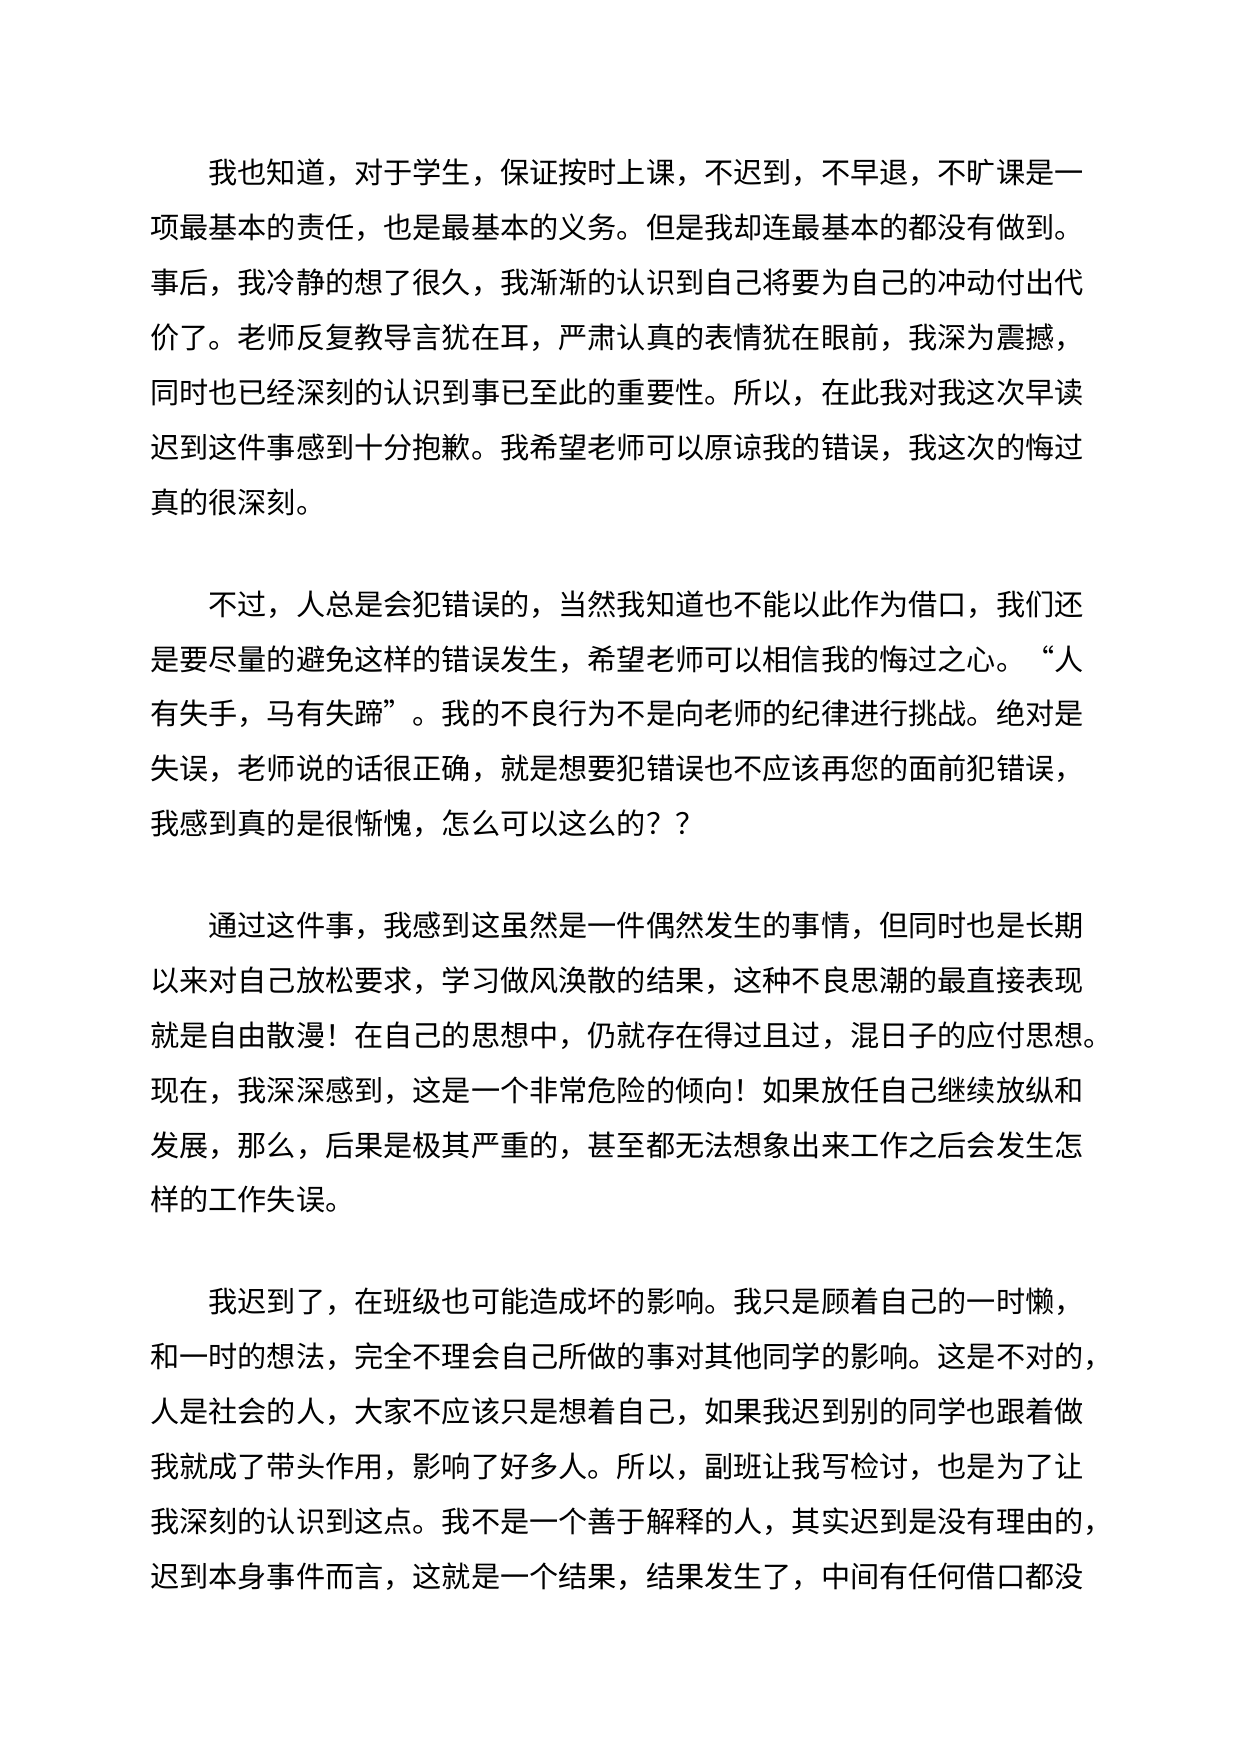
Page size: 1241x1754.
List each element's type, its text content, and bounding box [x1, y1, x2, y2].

text 不过，人总是会犯错误的，当然我知道也不能以此作为借口，我们还是要尽量的避免这样的错误发生，希望老师可以相信我的悔过之心。“人有失手，马有失蹄”。我的不良行为不是向老师的纪律进行挑战。绝对是失误，老师说的话很正确，就是想要犯错误也不应该再您的面前犯错误，我感到真的是很惭愧，怎么可以这么的？？ [150, 581, 1090, 843]
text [150, 1279, 1090, 1596]
text 我也知道，对于学生，保证按时上课，不迟到，不早退，不旷课是一项最基本的责任，也是最基本的义务。但是我却连最基本的都没有做到。事后，我冷静的想了很久，我渐渐的认识到自己将要为自己的冲动付出代价了。老师反复教导言犹在耳，严肃认真的表情犹在眼前，我深为震撼，同时也已经深刻的认识到事已至此的重要性。所以，在此我对我这次早读迟到这件事感到十分抱歉。我希望老师可以原谅我的错误，我这次的悔过真的很深刻。 [150, 150, 1090, 522]
text 通过这件事，我感到这虽然是一件偶然发生的事情，但同时也是长期以来对自己放松要求，学习做风涣散的结果，这种不良思潮的最直接表现就是自由散漫！在自己的思想中，仍就存在得过且过，混日子的应付思想。现在，我深深感到，这是一个非常危险的倾向！如果放任自己继续放纵和发展，那么，后果是极其严重的，甚至都无法想象出来工作之后会发生怎样的工作失误。 [150, 902, 1090, 1219]
